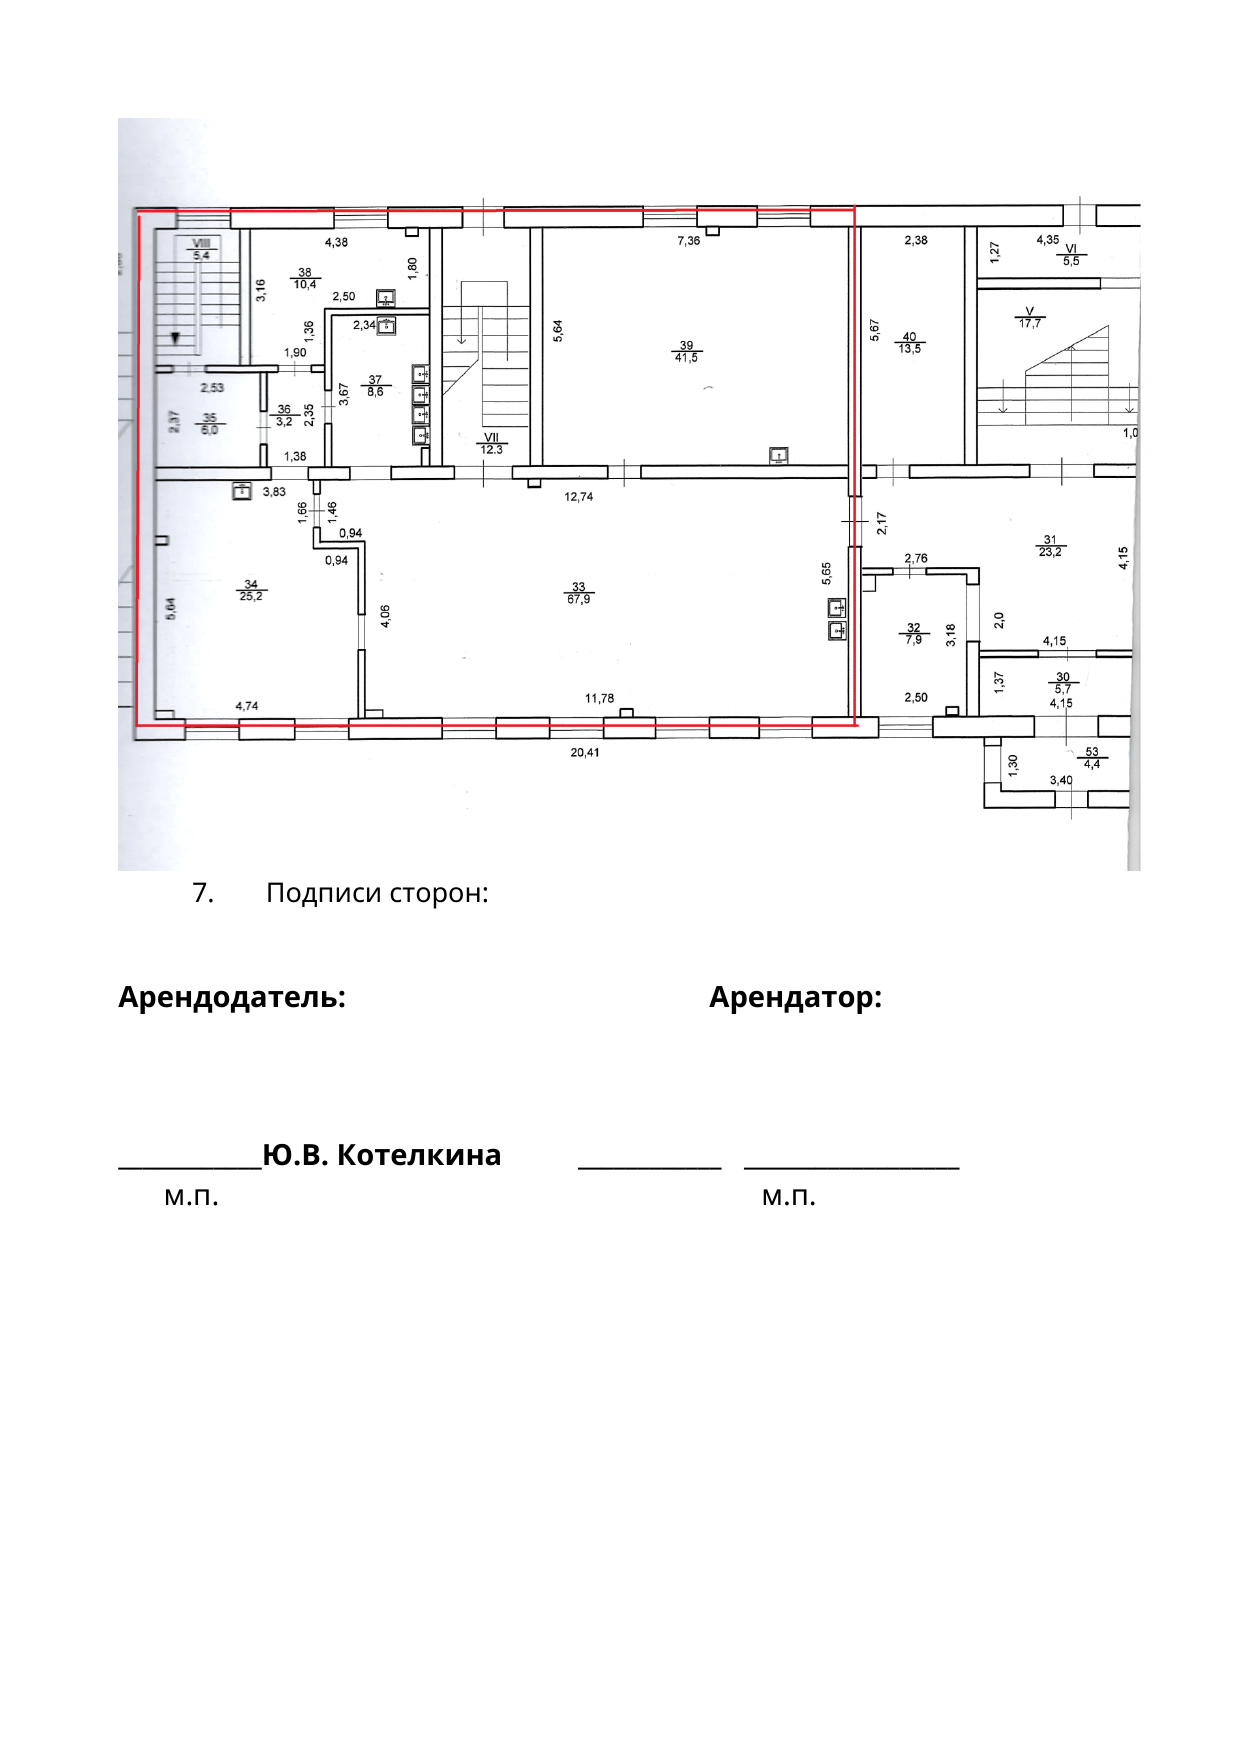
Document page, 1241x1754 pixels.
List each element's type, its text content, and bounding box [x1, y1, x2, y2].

text ____________Ю.В. Котелкина ____________ __________________ [118, 1134, 1152, 1174]
picture [118, 118, 1151, 871]
list Подписи сторон: [118, 874, 1152, 911]
text Арендодатель: Арендатор: [118, 976, 1152, 1016]
text м.п. м.п. [118, 1174, 1152, 1214]
